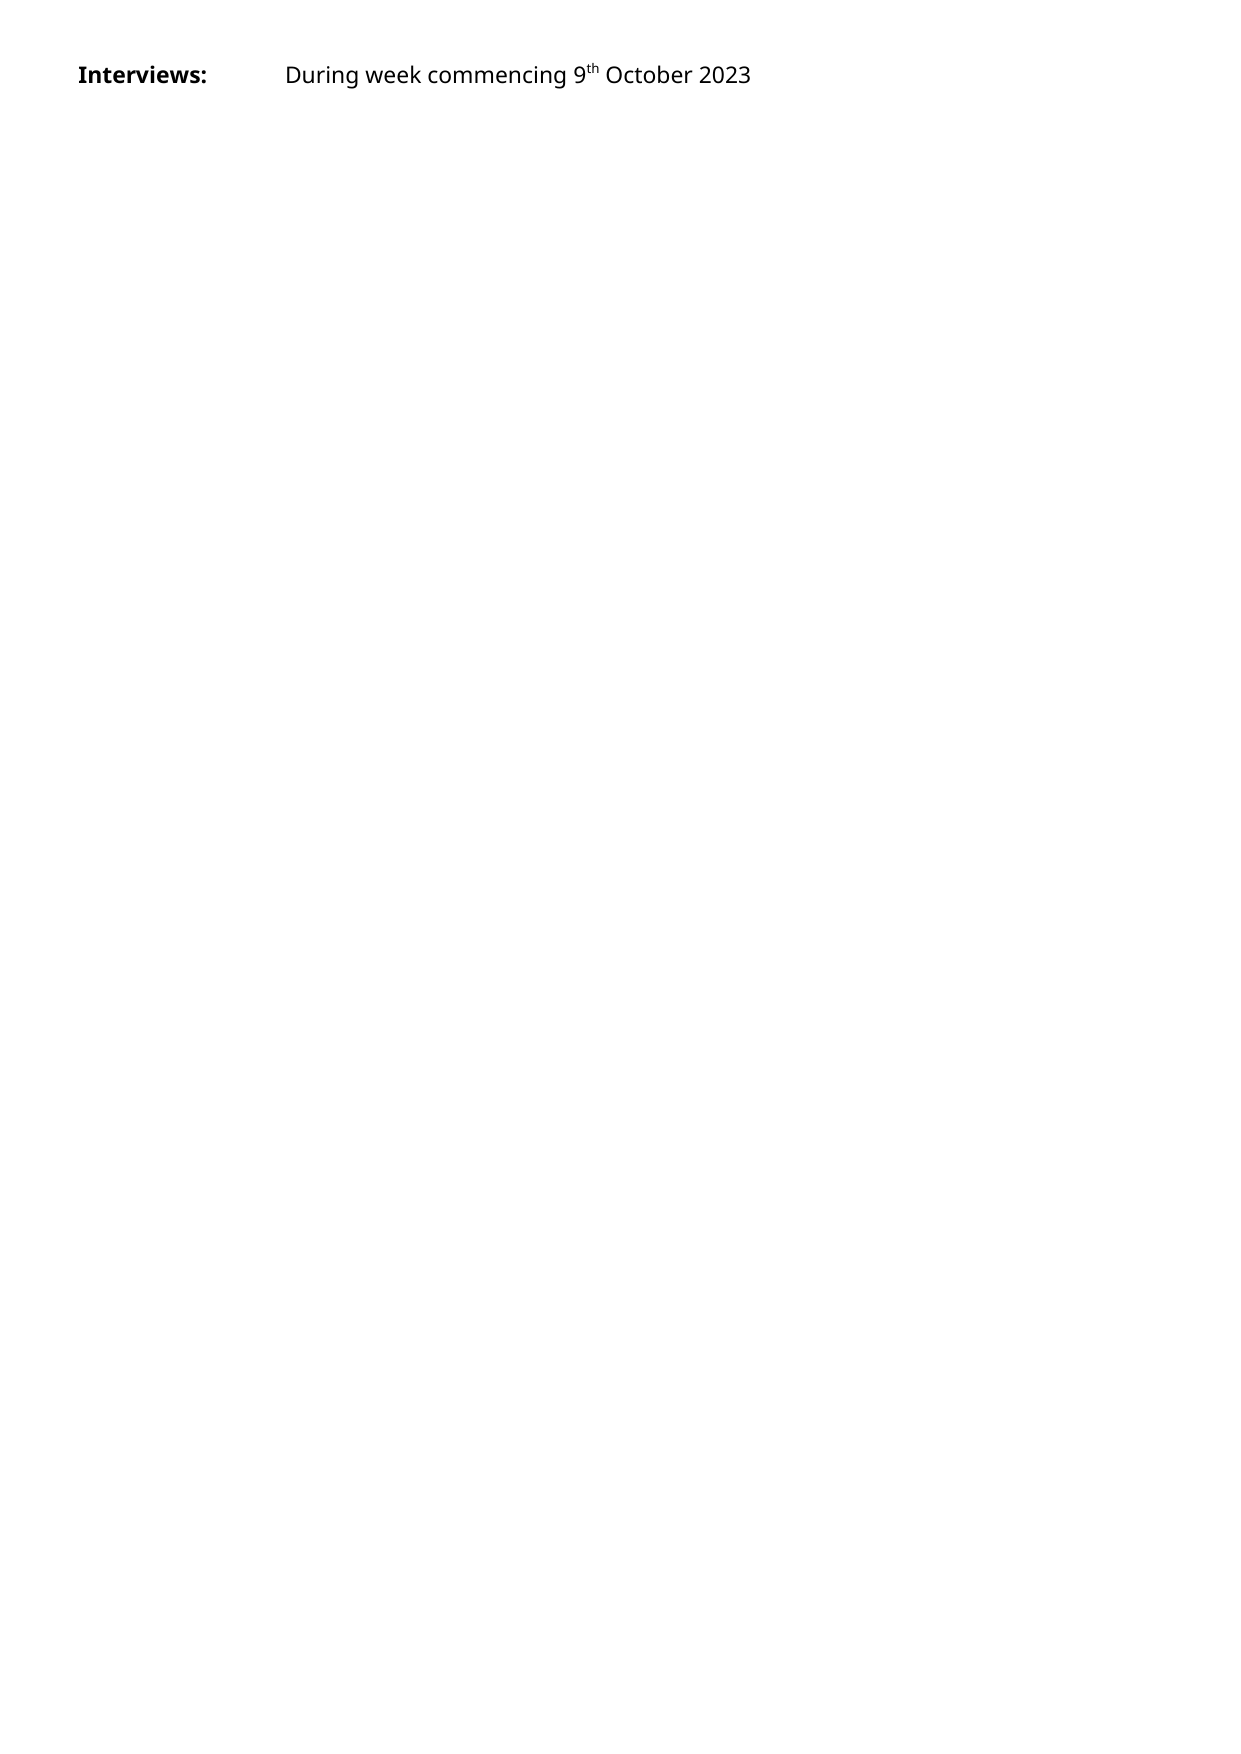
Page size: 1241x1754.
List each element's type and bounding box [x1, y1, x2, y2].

table_cell [67, 59, 273, 122]
table_cell [274, 59, 1101, 122]
